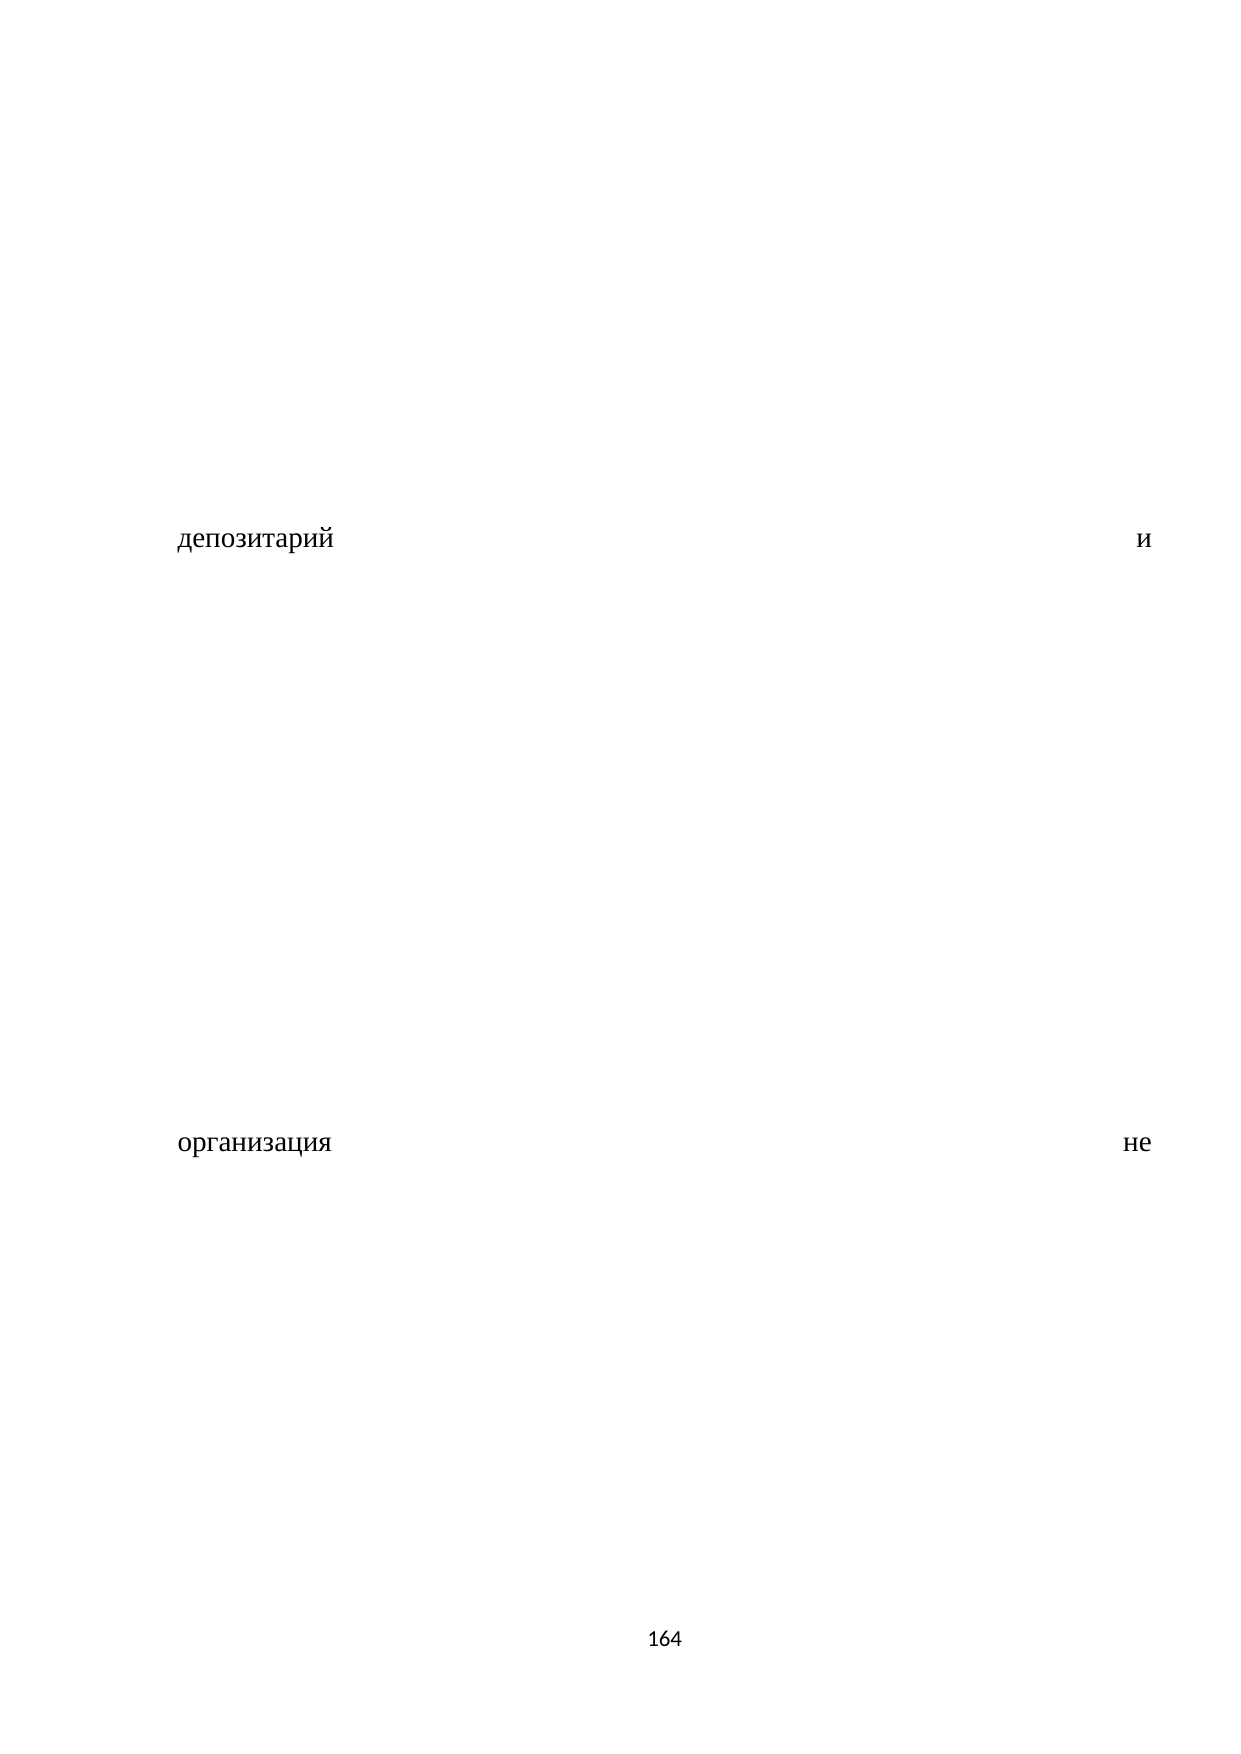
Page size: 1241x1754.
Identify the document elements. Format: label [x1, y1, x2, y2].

text [177, 118, 1152, 1611]
